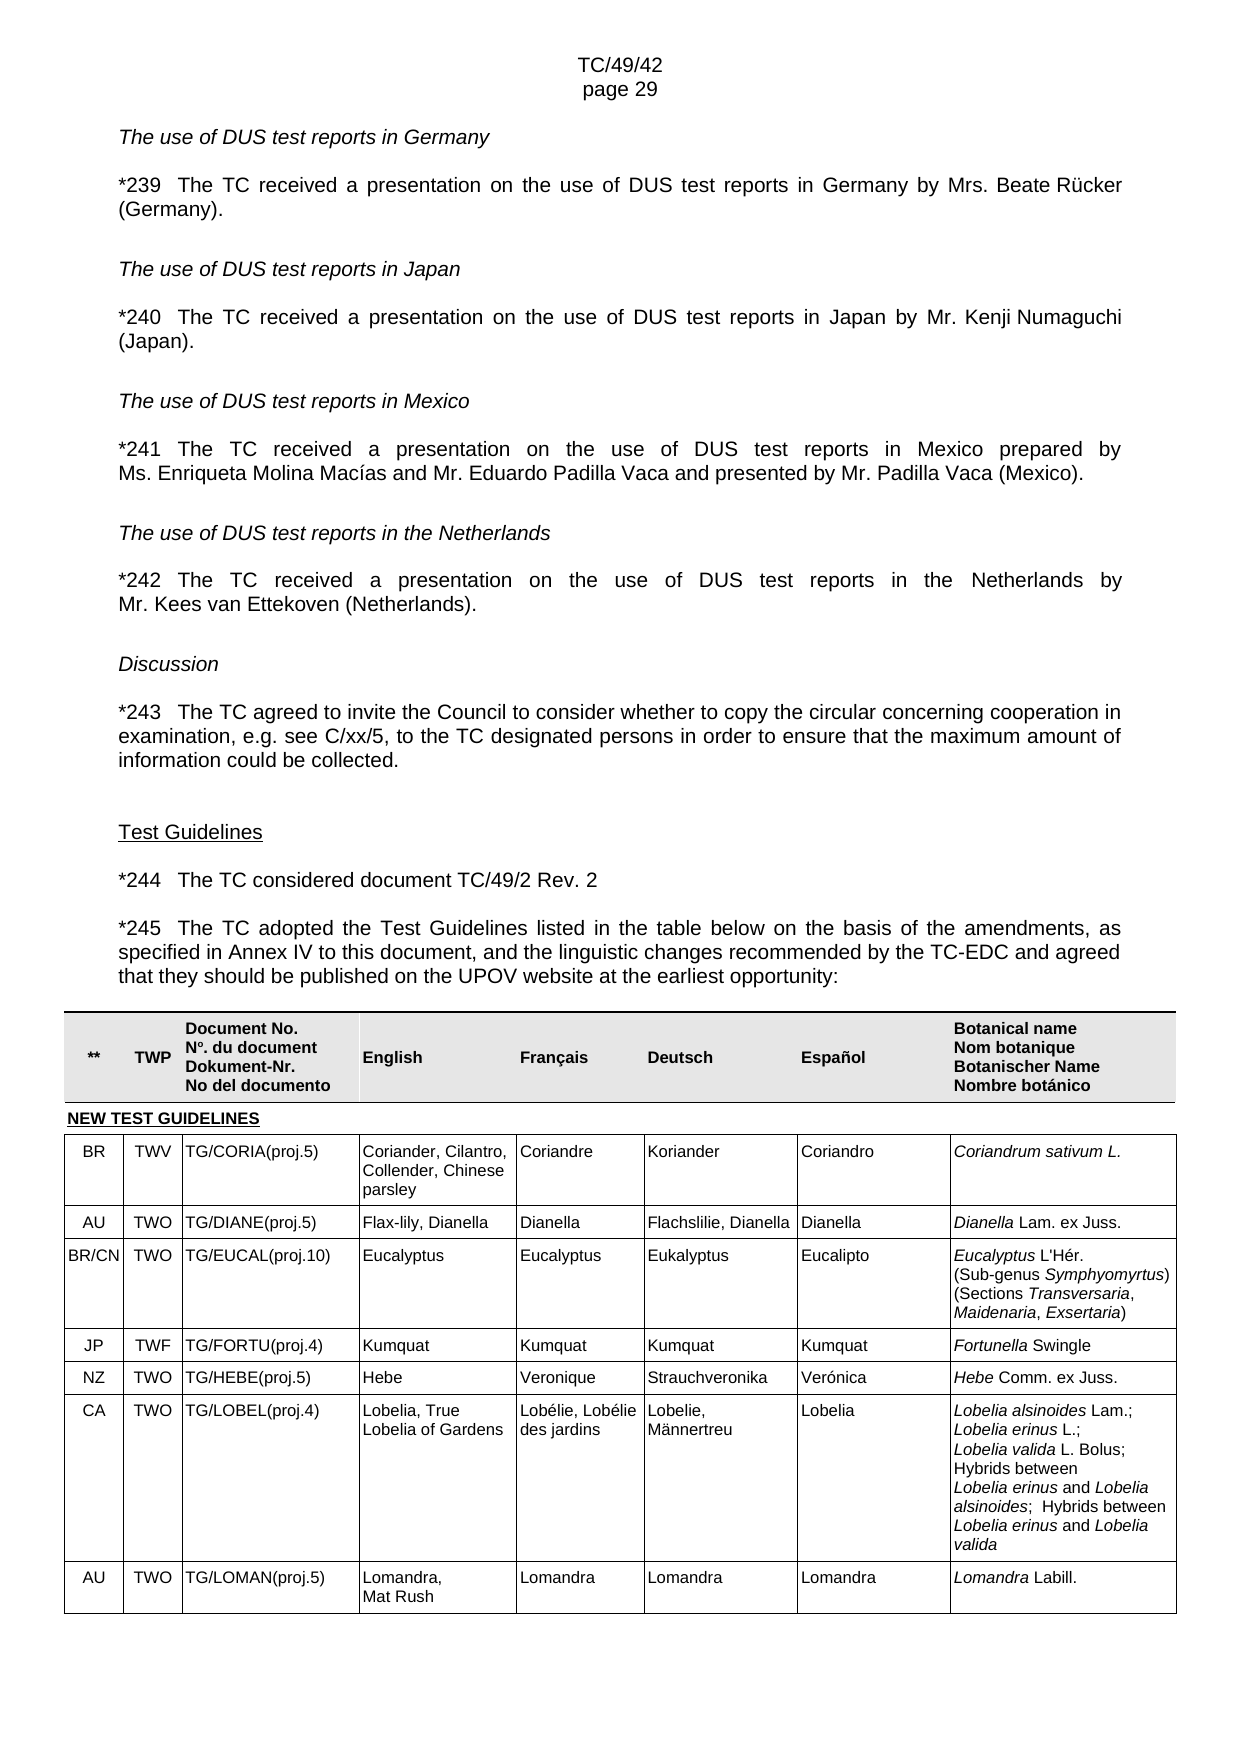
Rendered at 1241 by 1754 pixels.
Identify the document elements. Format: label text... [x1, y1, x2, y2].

text * The TC received a presentation on the use of DUS test reports in the Netherlands by Mr. Kees van Ettekoven (). [118, 568, 1122, 616]
subtitle The use of DUS test reports in [118, 257, 1122, 281]
table_cell Flachslilie, Dianella [645, 1206, 797, 1238]
table_cell Lomandra [798, 1562, 950, 1612]
table_cell Hebe [360, 1362, 516, 1394]
table_header Document No. No. du document Dokument-Nr. No documento [182, 1013, 359, 1102]
table_header Español [798, 1013, 951, 1102]
table_cell TG/CORIA(proj.5) [183, 1135, 359, 1205]
table_cell Fortunella Swingle [951, 1329, 1176, 1361]
table_header English [360, 1013, 517, 1102]
text * The TC agreed to invite the Council to consider whether to copy the circular concerning cooperation in examination, e.g. see C/xx/5, to the TC designated persons in order to ensure that the maximum amount of information could be collected. [118, 700, 1122, 772]
table_cell Coriandrum sativum L. [951, 1135, 1176, 1205]
text * The TC adopted the Test Guidelines listed in the table below on the basis of the amendments, as specified in Annex IV to this document, and the linguistic changes recommended by the TC-EDC and agreed that they should be published on the UPOV website at the earliest opportunity: [118, 916, 1122, 987]
table_cell TG/FORTU(proj.4) [183, 1329, 359, 1361]
table_cell Koriander [645, 1135, 797, 1205]
table_cell Lobelie, Männertreu [645, 1395, 797, 1561]
subtitle The use of DUS test reports in [118, 388, 1122, 412]
table_cell Eucalyptus L'Hér. (Sub-genus Symphyomyrtus) (Sections Transversaria, Maidenaria, Exsertaria) [951, 1239, 1176, 1328]
table_cell Lomandra Labill. [951, 1562, 1176, 1612]
table_cell Kumquat [798, 1329, 950, 1361]
table_cell Verónica [798, 1362, 950, 1394]
table_cell Coriandre [517, 1135, 644, 1205]
table_cell TWO [124, 1206, 182, 1238]
table_cell Lobélie, Lobélie des jardins [517, 1395, 644, 1561]
table_cell Eukalyptus [645, 1239, 797, 1328]
table_cell Veronique [517, 1362, 644, 1394]
text * The TC received a presentation on the use of DUS test reports in Mexico prepared by Ms. Enriqueta Molina Macías and Mr. and presented by Mr. Padilla Vaca (). [118, 436, 1122, 484]
table_cell NEW TEST GUIDELINES [64, 1102, 1176, 1134]
table_cell Lobelia alsinoides Lam.; Lobelia erinus L.; Lobelia valida L. Bolus; Hybrids between Lobelia erinus and Lobelia alsinoides; Hybrids between Lobelia erinus and Lobelia valida [951, 1395, 1176, 1561]
subtitle The use of DUS test reports in the [118, 520, 1122, 544]
table_cell TWF [124, 1329, 182, 1361]
subtitle The use of DUS test reports in [118, 125, 1122, 149]
table_cell TG/DIANE(proj.5) [183, 1206, 359, 1238]
table_cell Lobelia, True Lobelia of Gardens [360, 1395, 516, 1561]
table_cell AU [65, 1206, 123, 1238]
table_cell TG/HEBE(proj.5) [183, 1362, 359, 1394]
table_cell Eucalyptus [517, 1239, 644, 1328]
table_cell NZ [65, 1362, 123, 1394]
text Discussion [118, 652, 1122, 676]
table_cell Dianella [798, 1206, 950, 1238]
table_cell Kumquat [517, 1329, 644, 1361]
table_cell Dianella [517, 1206, 644, 1238]
text * The TC received a presentation on the use of DUS test reports in Germany by Mrs. Beate Rücker (). [118, 173, 1122, 221]
table_cell Lomandra [645, 1562, 797, 1612]
table_cell Kumquat [360, 1329, 516, 1361]
table_cell BR/CN [65, 1239, 123, 1328]
table_cell CA [65, 1395, 123, 1561]
table_cell Lomandra [517, 1562, 644, 1612]
table_cell Coriandro [798, 1135, 950, 1205]
table_cell Dianella Lam. ex Juss. [951, 1206, 1176, 1238]
table_cell TWO [124, 1362, 182, 1394]
table_cell Coriander, Cilantro, Collender, Chinese parsley [360, 1135, 516, 1205]
table_header Botanical name Nom botanique Botanischer Name Nombre botánico [951, 1013, 1176, 1102]
table_cell TG/LOBEL(proj.4) [183, 1395, 359, 1561]
table_cell Strauchveronika [645, 1362, 797, 1394]
table_cell Lomandra, Mat Rush [360, 1562, 516, 1612]
table_header Français [517, 1013, 644, 1102]
table_header TWP [123, 1013, 182, 1102]
table_cell BR [65, 1135, 123, 1205]
table_cell Eucalipto [798, 1239, 950, 1328]
table_cell TWO [124, 1562, 182, 1612]
table_cell JP [65, 1329, 123, 1361]
table_cell Lobelia [798, 1395, 950, 1561]
table_cell Flax-lily, Dianella [360, 1206, 516, 1238]
table_cell Hebe Comm. ex Juss. [951, 1362, 1176, 1394]
table_cell AU [65, 1562, 123, 1612]
table_cell Eucalyptus [360, 1239, 516, 1328]
table_cell TG/LOMAN(proj.5) [183, 1562, 359, 1612]
table_header ** [64, 1013, 123, 1102]
table_cell Kumquat [645, 1329, 797, 1361]
subtitle Test Guidelines [118, 820, 1122, 844]
table_cell TWO [124, 1239, 182, 1328]
table_header Deutsch [644, 1013, 798, 1102]
text * The TC received a presentation on the use of DUS test reports in Japan by Mr. Kenji Numaguchi (). [118, 305, 1122, 353]
table_cell TWO [124, 1395, 182, 1561]
table_cell TWV [124, 1135, 182, 1205]
table_cell TG/EUCAL(proj.10) [183, 1239, 359, 1328]
text * The TC considered document TC/49/2 Rev. 2 [118, 868, 1122, 892]
